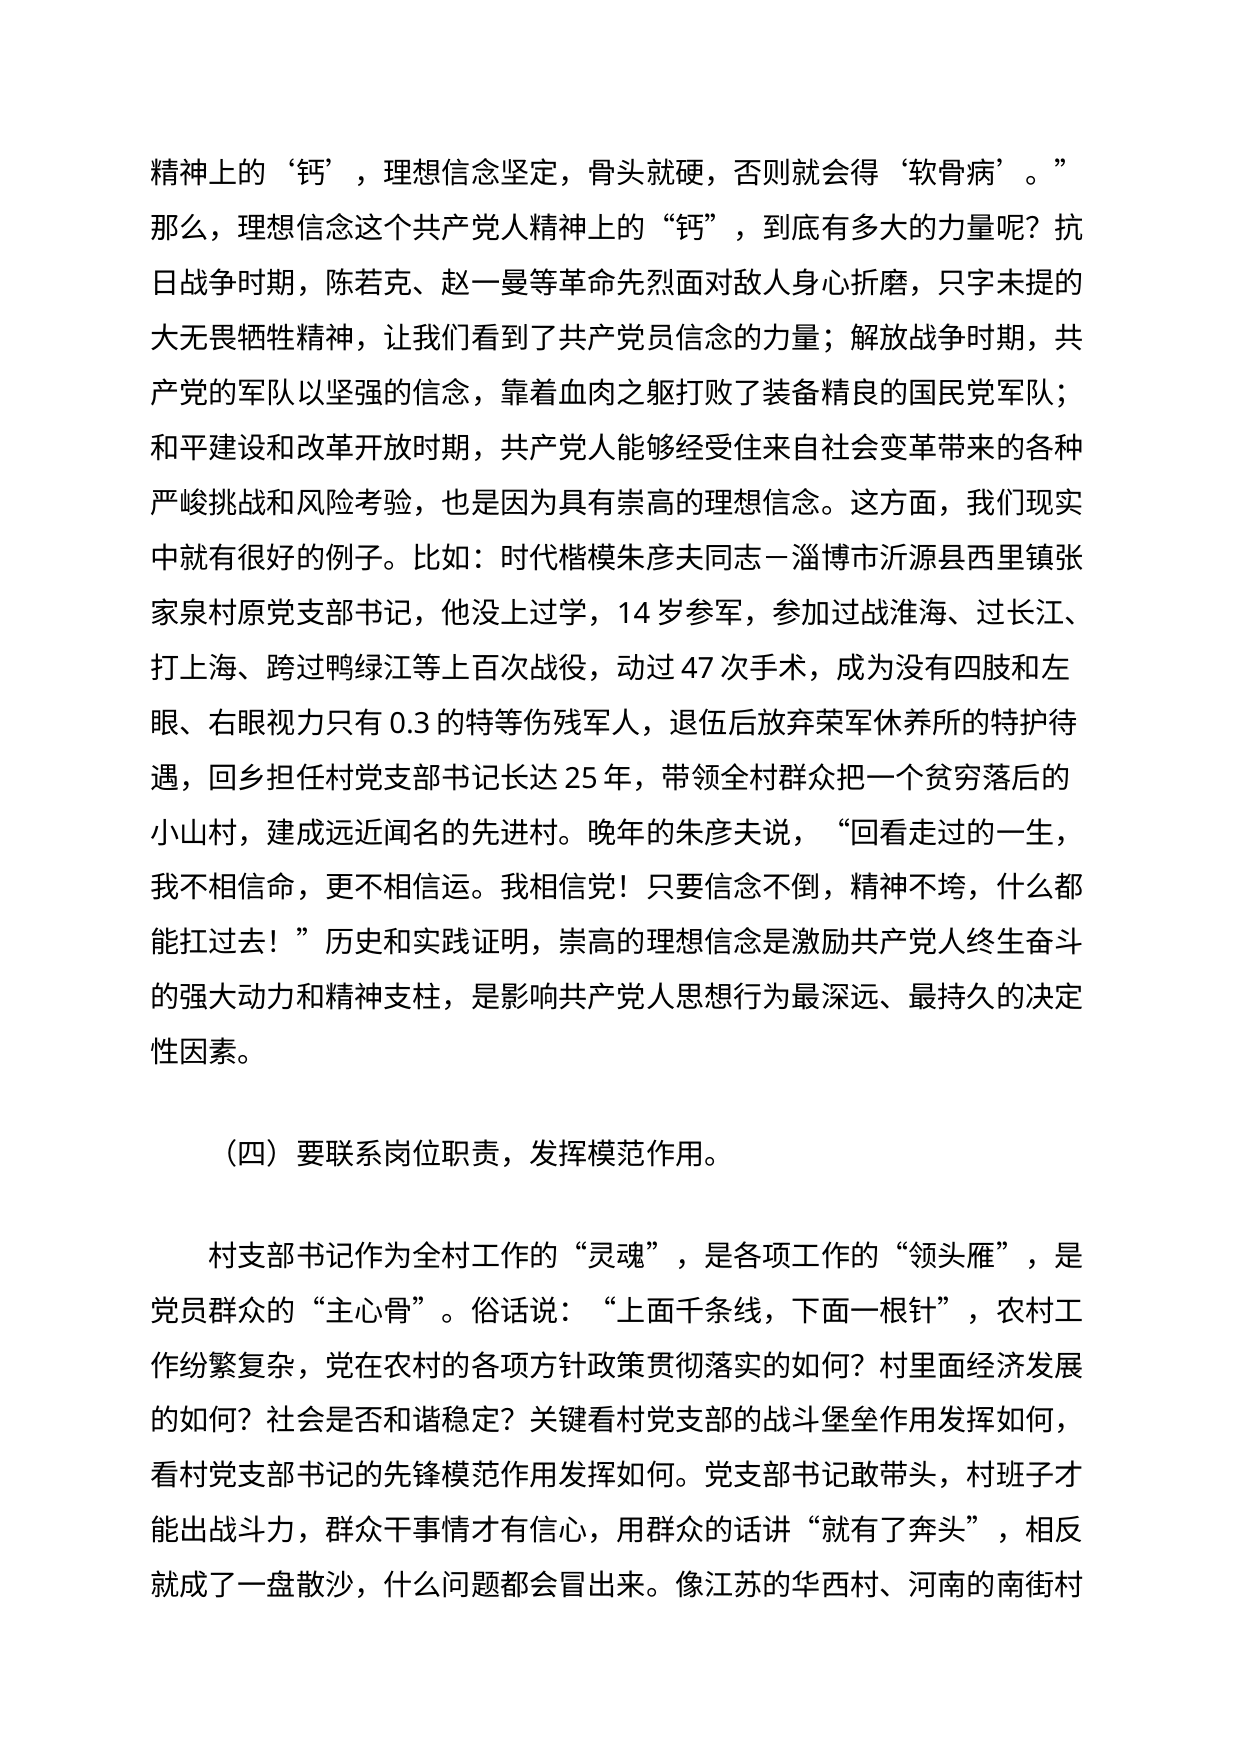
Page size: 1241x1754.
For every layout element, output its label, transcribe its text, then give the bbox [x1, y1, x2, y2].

text （四）要联系岗位职责，发挥模范作用。 [150, 1131, 1090, 1173]
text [150, 1232, 1090, 1604]
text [150, 150, 1090, 1071]
